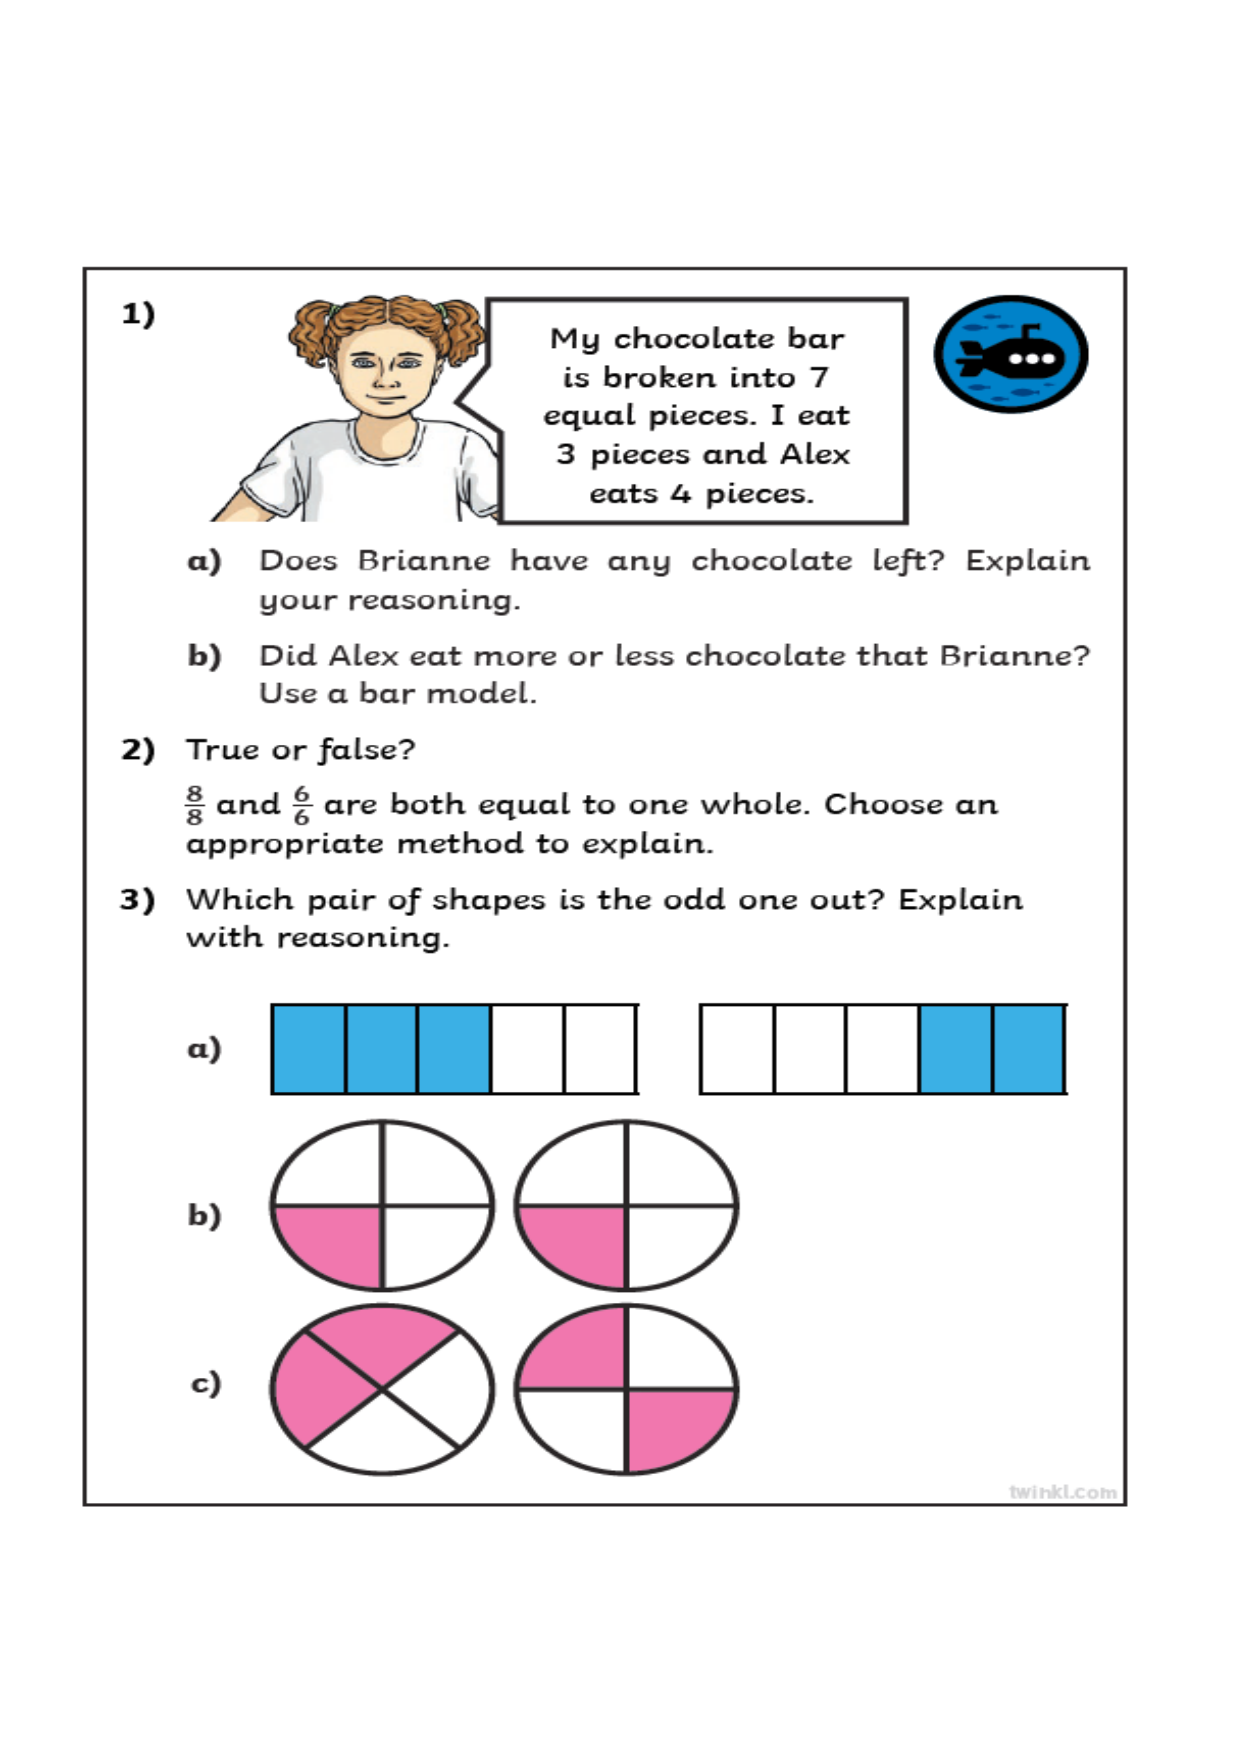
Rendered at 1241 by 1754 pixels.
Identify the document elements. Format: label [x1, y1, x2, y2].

picture [75, 261, 1135, 1513]
